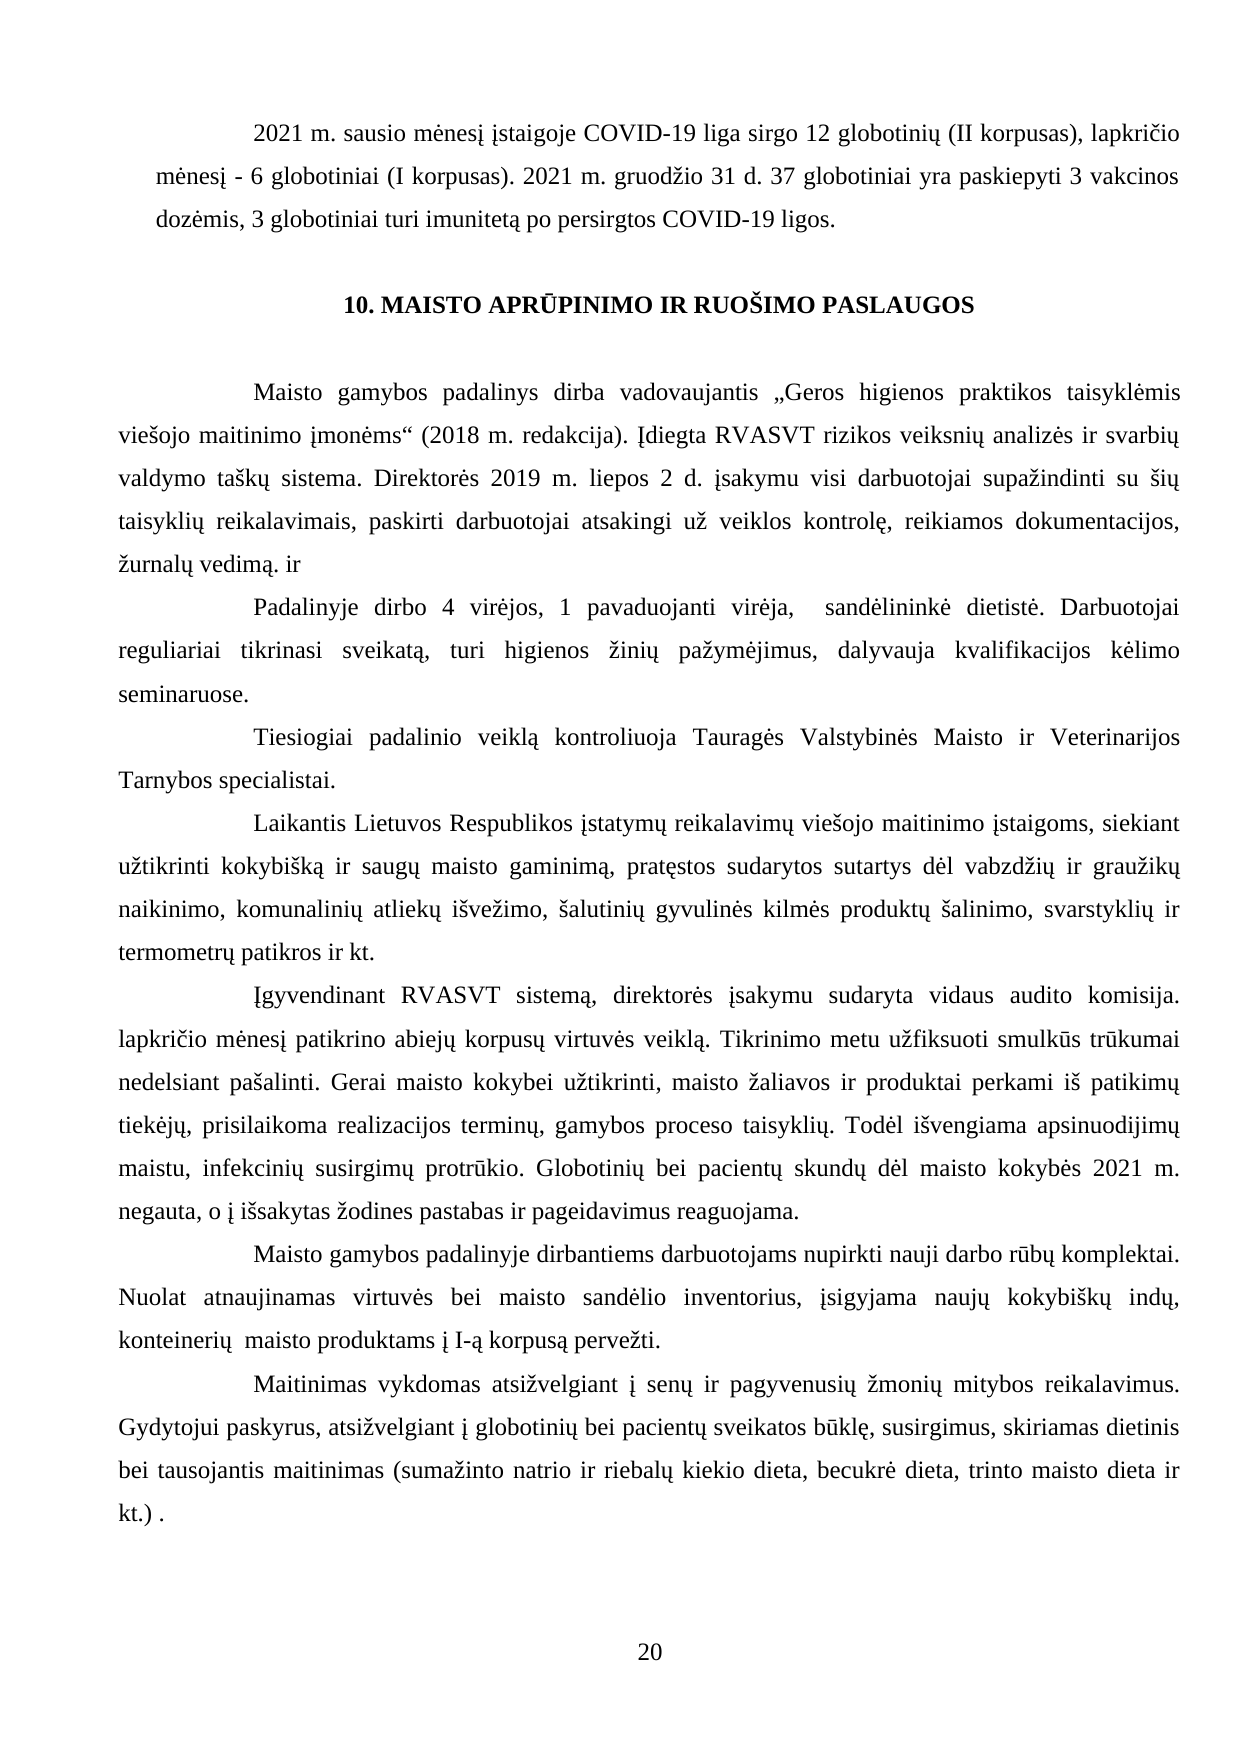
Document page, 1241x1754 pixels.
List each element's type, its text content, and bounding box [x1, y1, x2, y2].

text Laikantis Lietuvos Respublikos įstatymų reikalavimų viešojo maitinimo įstaigoms, siekiant užtikrinti kokybišką ir saugų maisto gaminimą, pratęstos sudarytos sutartys dėl vabzdžių ir graužikų naikinimo, komunalinių atliekų išvežimo, šalutinių gyvulinės kilmės produktų šalinimo, svarstyklių ir termometrų patikros ir kt. [118, 808, 1181, 966]
text Tiesiogiai padalinio veiklą kontroliuoja Tauragės Valstybinės Maisto ir Veterinarijos Tarnybos specialistai. [118, 722, 1181, 794]
text Maitinimas vykdomas atsižvelgiant į senų ir pagyvenusių žmonių mitybos reikalavimus. Gydytojui paskyrus, atsižvelgiant į globotinių bei pacientų sveikatos būklę, susirgimus, skiriamas dietinis bei tausojantis maitinimas (sumažinto natrio ir riebalų kiekio dieta, becukrė dieta, trinto maisto dieta ir kt.) . [118, 1369, 1181, 1527]
text Padalinyje dirbo 4 virėjos, 1 pavaduojanti virėja, sandėlininkė dietistė. Darbuotojai reguliariai tikrinasi sveikatą, turi higienos žinių pažymėjimus, dalyvauja kvalifikacijos kėlimo seminaruose. [118, 592, 1181, 707]
text Maisto gamybos padalinyje dirbantiems darbuotojams nupirkti nauji darbo rūbų komplektai. Nuolat atnaujinamas virtuvės bei maisto sandėlio inventorius, įsigyjama naujų kokybiškų indų, konteinerių maisto produktams į I-ą korpusą pervežti. [118, 1239, 1181, 1354]
text Maisto gamybos padalinys dirba vadovaujantis „Geros higienos praktikos taisyklėmis viešojo maitinimo įmonėms“ (2018 m. redakcija). Įdiegta RVASVT rizikos veiksnių analizės ir svarbių valdymo taškų sistema. Direktorės 2019 m. liepos 2 d. įsakymu visi darbuotojai supažindinti su šių taisyklių reikalavimais, paskirti darbuotojai atsakingi už veiklos kontrolę, reikiamos dokumentacijos, žurnalų vedimą. ir [118, 377, 1181, 578]
text 2021 m. sausio mėnesį įstaigoje COVID-19 liga sirgo 12 globotinių (II korpusas), lapkričio mėnesį - 6 globotiniai (I korpusas). 2021 m. gruodžio 31 d. 37 globotiniai yra paskiepyti 3 vakcinos dozėmis, 3 globotiniai turi imunitetą po persirgtos COVID-19 ligos. [156, 118, 1181, 233]
text Įgyvendinant RVASVT sistemą, direktorės įsakymu sudaryta vidaus audito komisija. lapkričio mėnesį patikrino abiejų korpusų virtuvės veiklą. Tikrinimo metu užfiksuoti smulkūs trūkumai nedelsiant pašalinti. Gerai maisto kokybei užtikrinti, maisto žaliavos ir produktai perkami iš patikimų tiekėjų, prisilaikoma realizacijos terminų, gamybos proceso taisyklių. Todėl išvengiama apsinuodijimų maistu, infekcinių susirgimų protrūkio. Globotinių bei pacientų skundų dėl maisto kokybės 2021 m. negauta, o į išsakytas žodines pastabas ir pageidavimus reaguojama. [118, 981, 1181, 1225]
text 10. MAISTO APRŪPINIMO IR RUOŠIMO PASLAUGOS [43, 291, 1181, 319]
